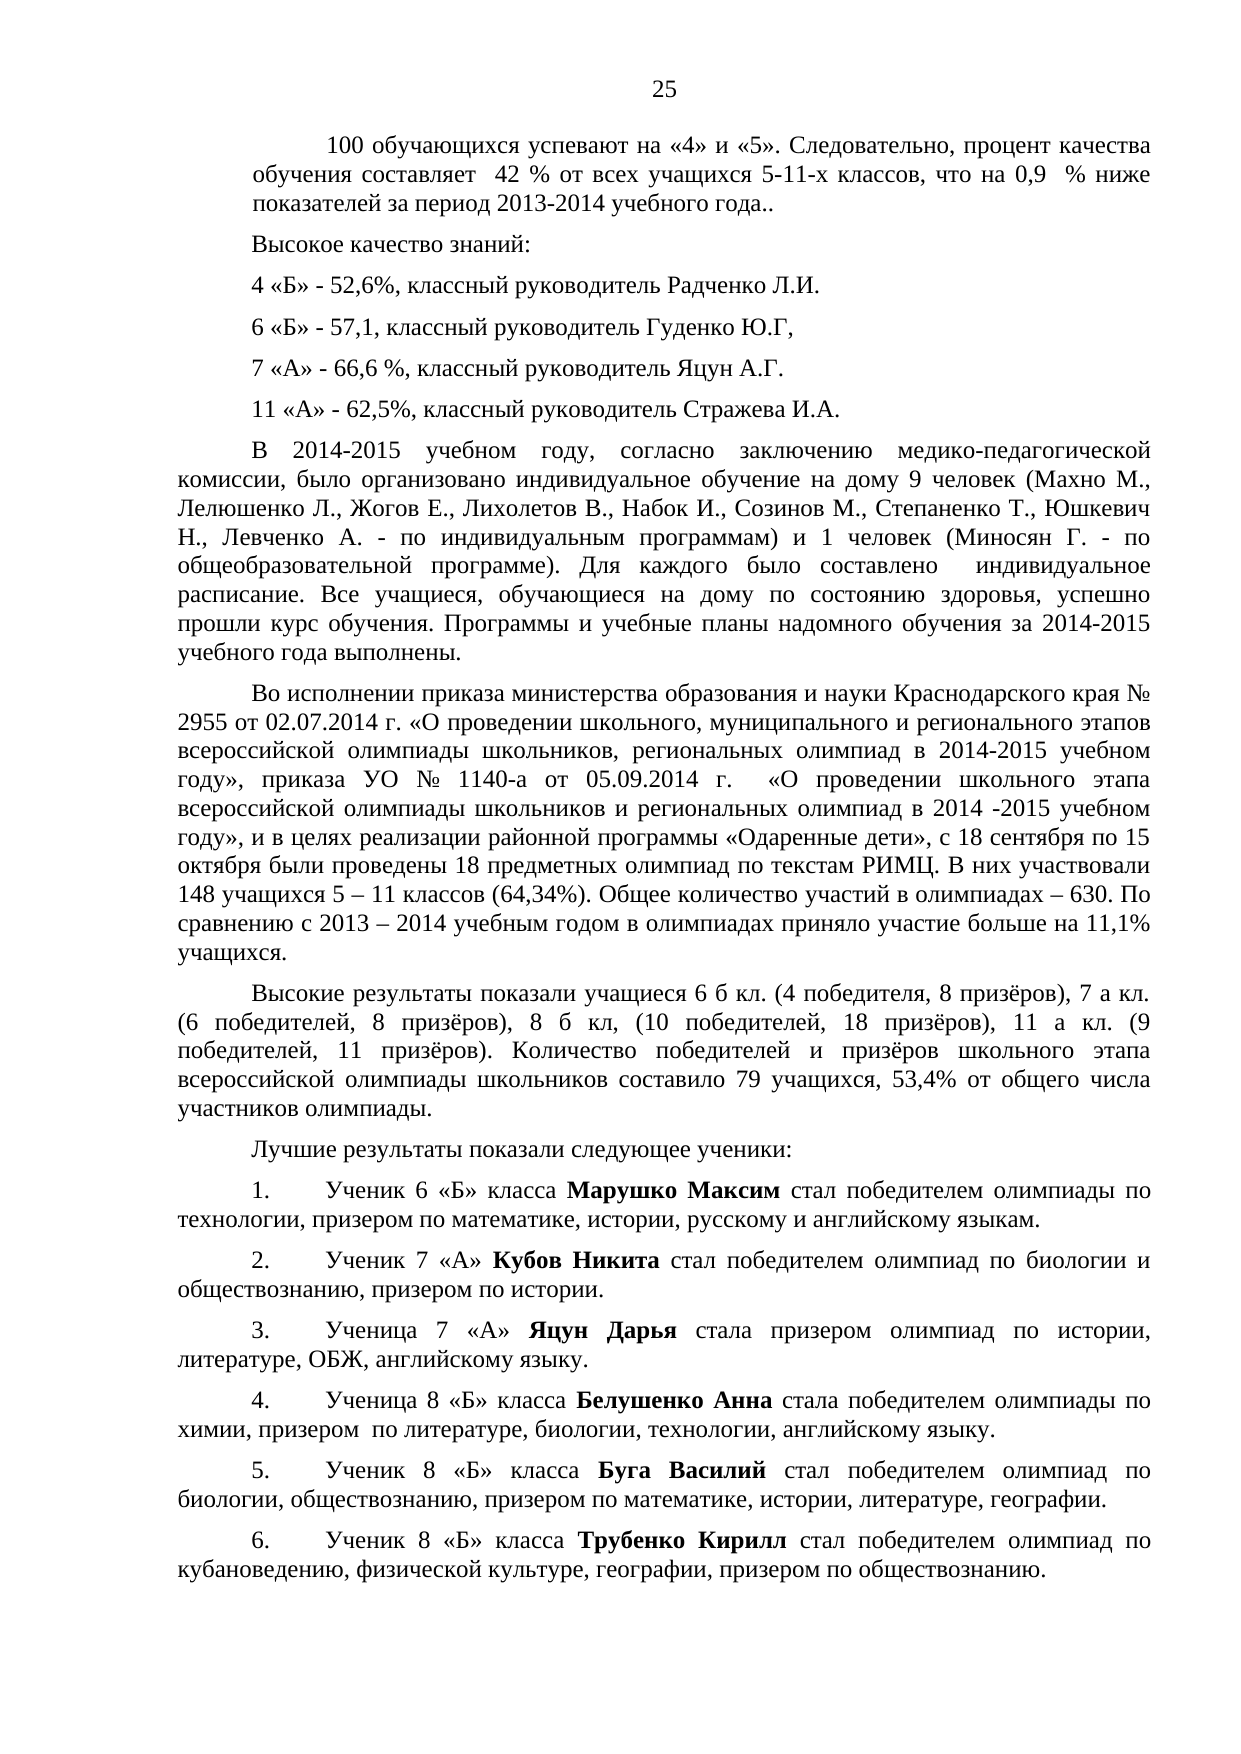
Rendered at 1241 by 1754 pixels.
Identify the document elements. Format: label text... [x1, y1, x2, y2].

text 11 «А» - 62,5%, классный руководитель Стражева И.А. [177, 394, 1152, 423]
text 4 «Б» - 52,6%, классный руководитель Радченко Л.И. [177, 271, 1152, 299]
text 100 обучающихся успевают на «4» и «5». Следовательно, процент качества обучения составляет 42 % от всех учащихся 5-11-х классов, что на 0,9 % ниже показателей за период 2013-2014 учебного года.. [252, 131, 1152, 217]
text 7 «А» - 66,6 %, классный руководитель Яцун А.Г. [177, 353, 1152, 382]
list Ученица 8 «Б» класса Белушенко Анна стала победителем олимпиады по химии, призером по литературе, биологии, технологии, английскому языку. [177, 1386, 1152, 1443]
text 6 «Б» - 57,1, классный руководитель Гуденко Ю.Г, [177, 312, 1152, 341]
text Высокие результаты показали учащиеся 6 б кл. (4 победителя, 8 призёров), 7 а кл. (6 победителей, 8 призёров), 8 б кл, (10 победителей, 18 призёров), 11 а кл. (9 победителей, 11 призёров). Количество победителей и призёров школьного этапа всероссийской олимпиады школьников составило 79 учащихся, 53,4% от общего числа участников олимпиады. [177, 978, 1152, 1122]
list Ученик 7 «А» Кубов Никита стал победителем олимпиад по биологии и обществознанию, призером по истории. [177, 1246, 1152, 1303]
list Ученик 8 «Б» класса Буга Василий стал победителем олимпиад по биологии, обществознанию, призером по математике, истории, литературе, географии. [177, 1456, 1152, 1513]
text В 2014-2015 учебном году, согласно заключению медико-педагогической комиссии, было организовано индивидуальное обучение на дому 9 человек (Махно М., Лелюшенко Л., Жогов Е., Лихолетов В., Набок И., Созинов М., Степаненко Т., Юшкевич Н., Левченко А. - по индивидуальным программам) и 1 человек (Миносян Г. - по общеобразовательной программе). Для каждого было составлено индивидуальное расписание. Все учащиеся, обучающиеся на дому по состоянию здоровья, успешно прошли курс обучения. Программы и учебные планы надомного обучения за 2014-2015 учебного года выполнены. [177, 436, 1152, 666]
text Лучшие результаты показали следующее ученики: [177, 1134, 1152, 1163]
text Во исполнении приказа министерства образования и науки Краснодарского края № 2955 от 02.07.2014 г. «О проведении школьного, муниципального и регионального этапов всероссийской олимпиады школьников, региональных олимпиад в 2014-2015 учебном году», приказа УО № 1140-а от 05.09.2014 г. «О проведении школьного этапа всероссийской олимпиады школьников и региональных олимпиад в 2014 -2015 учебном году», и в целях реализации районной программы «Одаренные дети», с 18 сентября по 15 октября были проведены 18 предметных олимпиад по текстам РИМЦ. В них участвовали 148 учащихся 5 – 11 классов (64,34%). Общее количество участий в олимпиадах – 630. По сравнению с 2013 – 2014 учебным годом в олимпиадах приняло участие больше на 11,1% учащихся. [177, 678, 1152, 966]
list Ученик 6 «Б» класса Марушко Максим стал победителем олимпиады по технологии, призером по математике, истории, русскому и английскому языкам. [177, 1176, 1152, 1233]
list Ученица 7 «А» Яцун Дарья стала призером олимпиад по истории, литературе, ОБЖ, английскому языку. [177, 1316, 1152, 1373]
list Ученик 8 «Б» класса Трубенко Кирилл стал победителем олимпиад по кубановедению, физической культуре, географии, призером по обществознанию. [177, 1526, 1152, 1583]
text Высокое качество знаний: [177, 229, 1152, 258]
